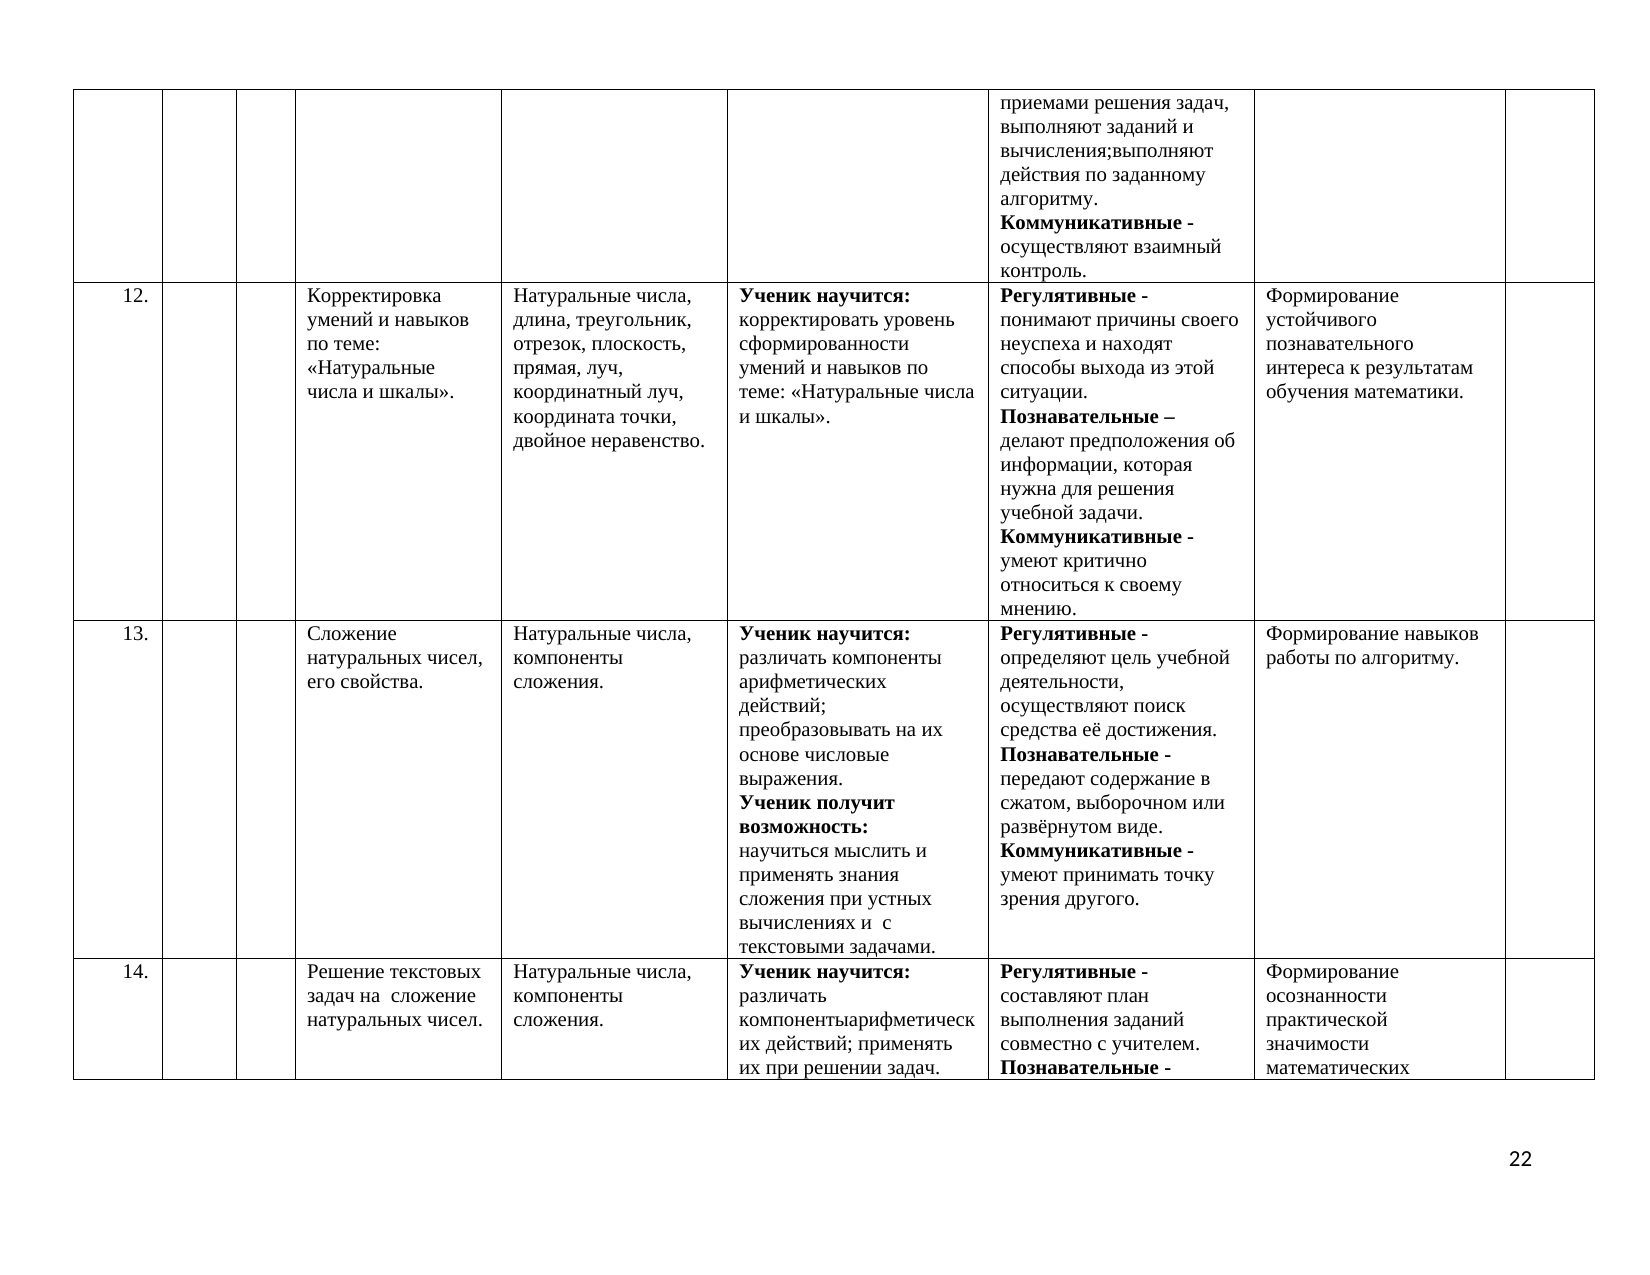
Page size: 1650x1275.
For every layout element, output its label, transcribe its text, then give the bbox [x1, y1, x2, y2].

table_cell [74, 621, 162, 958]
table_cell Формирование устойчивого познавательного интереса к результатам обучения математики. [1255, 283, 1505, 620]
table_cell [296, 90, 501, 282]
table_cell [1255, 90, 1505, 282]
table_cell [163, 90, 236, 282]
table_cell [163, 959, 236, 1079]
table_cell [1506, 621, 1594, 958]
table_cell Ученик научится: различать компоненты арифметических действий; преобразовывать на их основе числовые выражения. Ученик получит возможность: научиться мыслить и применять знания сложения при устных вычислениях и с текстовыми задачами. [728, 621, 988, 958]
table_cell Ученик научится: корректировать уровень сформированности умений и навыков по теме: «Натуральные числа и шкалы». [728, 283, 988, 620]
table_cell [74, 283, 162, 620]
table_cell [163, 283, 236, 620]
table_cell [989, 90, 1254, 282]
table_cell Корректировка умений и навыков по теме: «Натуральные числа и шкалы». [296, 283, 501, 620]
table_cell [237, 90, 295, 282]
table_cell Регулятивные - определяют цель учебной деятельности, осуществляют поиск средства её достижения. Познавательные - передают содержание в сжатом, выборочном или развёрнутом виде. Коммуникативные - умеют принимать точку зрения другого. [989, 621, 1254, 958]
table_cell [74, 959, 162, 1079]
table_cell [728, 959, 988, 1079]
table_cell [296, 959, 501, 1079]
table_cell [237, 621, 295, 958]
table_cell [237, 959, 295, 1079]
table_cell Формирование навыков работы по алгоритму. [1255, 621, 1505, 958]
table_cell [728, 90, 988, 282]
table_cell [1255, 959, 1505, 1079]
table_cell Натуральные числа, длина, треугольник, отрезок, плоскость, прямая, луч, координатный луч, координата точки, двойное неравенство. [502, 283, 727, 620]
table_cell [1506, 959, 1594, 1079]
table_cell [74, 90, 162, 282]
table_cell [989, 959, 1254, 1079]
table_cell [1506, 90, 1594, 282]
table_cell [1506, 283, 1594, 620]
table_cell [502, 90, 727, 282]
table_cell Регулятивные - понимают причины своего неуспеха и находят способы выхода из этой ситуации. Познавательные – делают предположения об информации, которая нужна для решения учебной задачи. Коммуникативные - умеют критично относиться к своему мнению. [989, 283, 1254, 620]
table_cell Сложение натуральных чисел, его свойства. [296, 621, 501, 958]
table_cell [237, 283, 295, 620]
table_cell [502, 959, 727, 1079]
table_cell Натуральные числа, компоненты сложения. [502, 621, 727, 958]
table_cell [163, 621, 236, 958]
